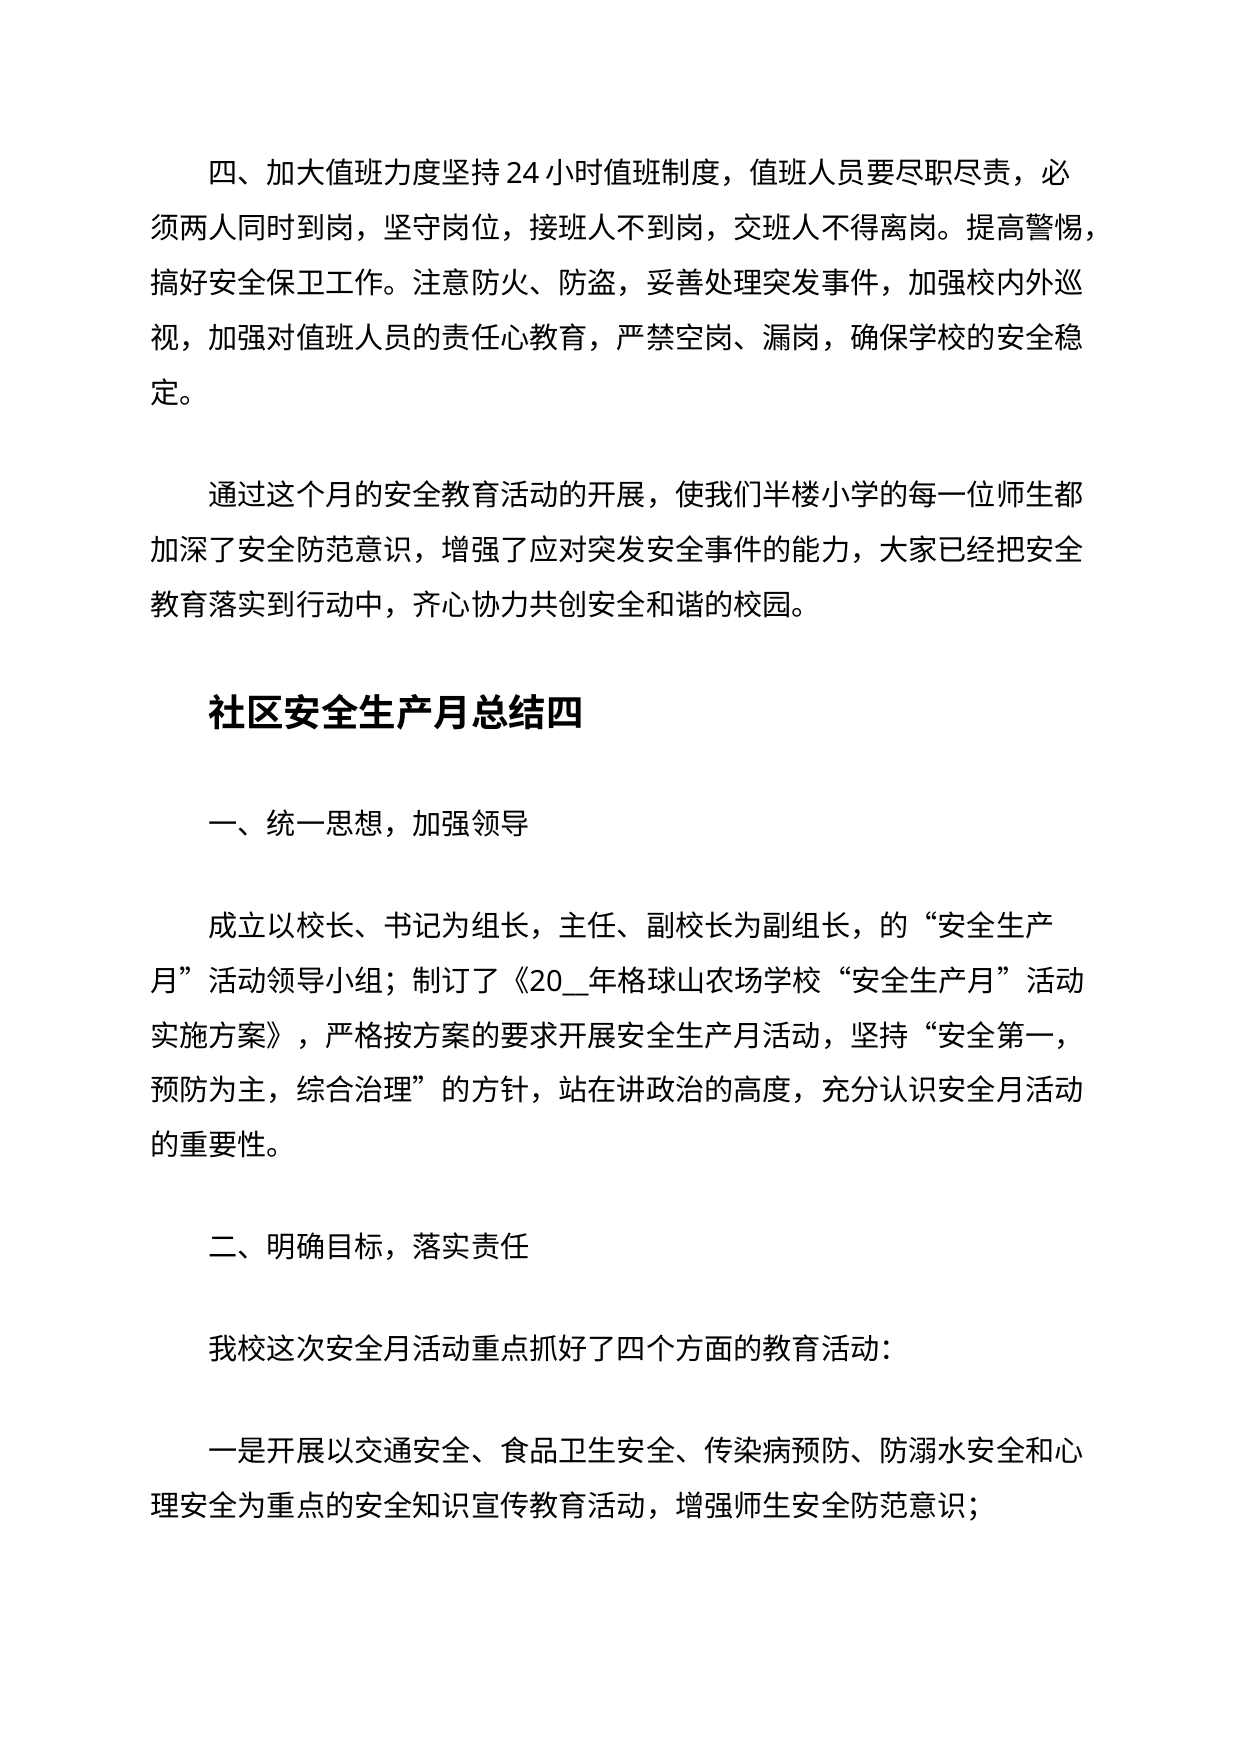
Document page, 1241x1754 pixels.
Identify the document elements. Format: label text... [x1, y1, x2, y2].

text 一是开展以交通安全、食品卫生安全、传染病预防、防溺水安全和心理安全为重点的安全知识宣传教育活动，增强师生安全防范意识； [150, 1427, 1090, 1524]
text 通过这个月的安全教育活动的开展，使我们半楼小学的每一位师生都加深了安全防范意识，增强了应对突发安全事件的能力，大家已经把安全教育落实到行动中，齐心协力共创安全和谐的校园。 [150, 471, 1090, 623]
text 成立以校长、书记为组长，主任、副校长为副组长，的“安全生产月”活动领导小组；制订了《20__年格球山农场学校“安全生产月”活动实施方案》，严格按方案的要求开展安全生产月活动，坚持“安全第一，预防为主，综合治理”的方针，站在讲政治的高度，充分认识安全月活动的重要性。 [150, 902, 1090, 1164]
text 社区安全生产月总结四 [150, 683, 1090, 737]
text 二、明确目标，落实责任 [150, 1224, 1090, 1266]
text 一、统一思想，加强领导 [150, 800, 1090, 843]
text 四、加大值班力度坚持24小时值班制度，值班人员要尽职尽责，必须两人同时到岗，坚守岗位，接班人不到岗，交班人不得离岗。提高警惕，搞好安全保卫工作。注意防火、防盗，妥善处理突发事件，加强校内外巡视，加强对值班人员的责任心教育，严禁空岗、漏岗，确保学校的安全稳定。 [150, 150, 1090, 412]
text 我校这次安全月活动重点抓好了四个方面的教育活动： [150, 1325, 1090, 1368]
